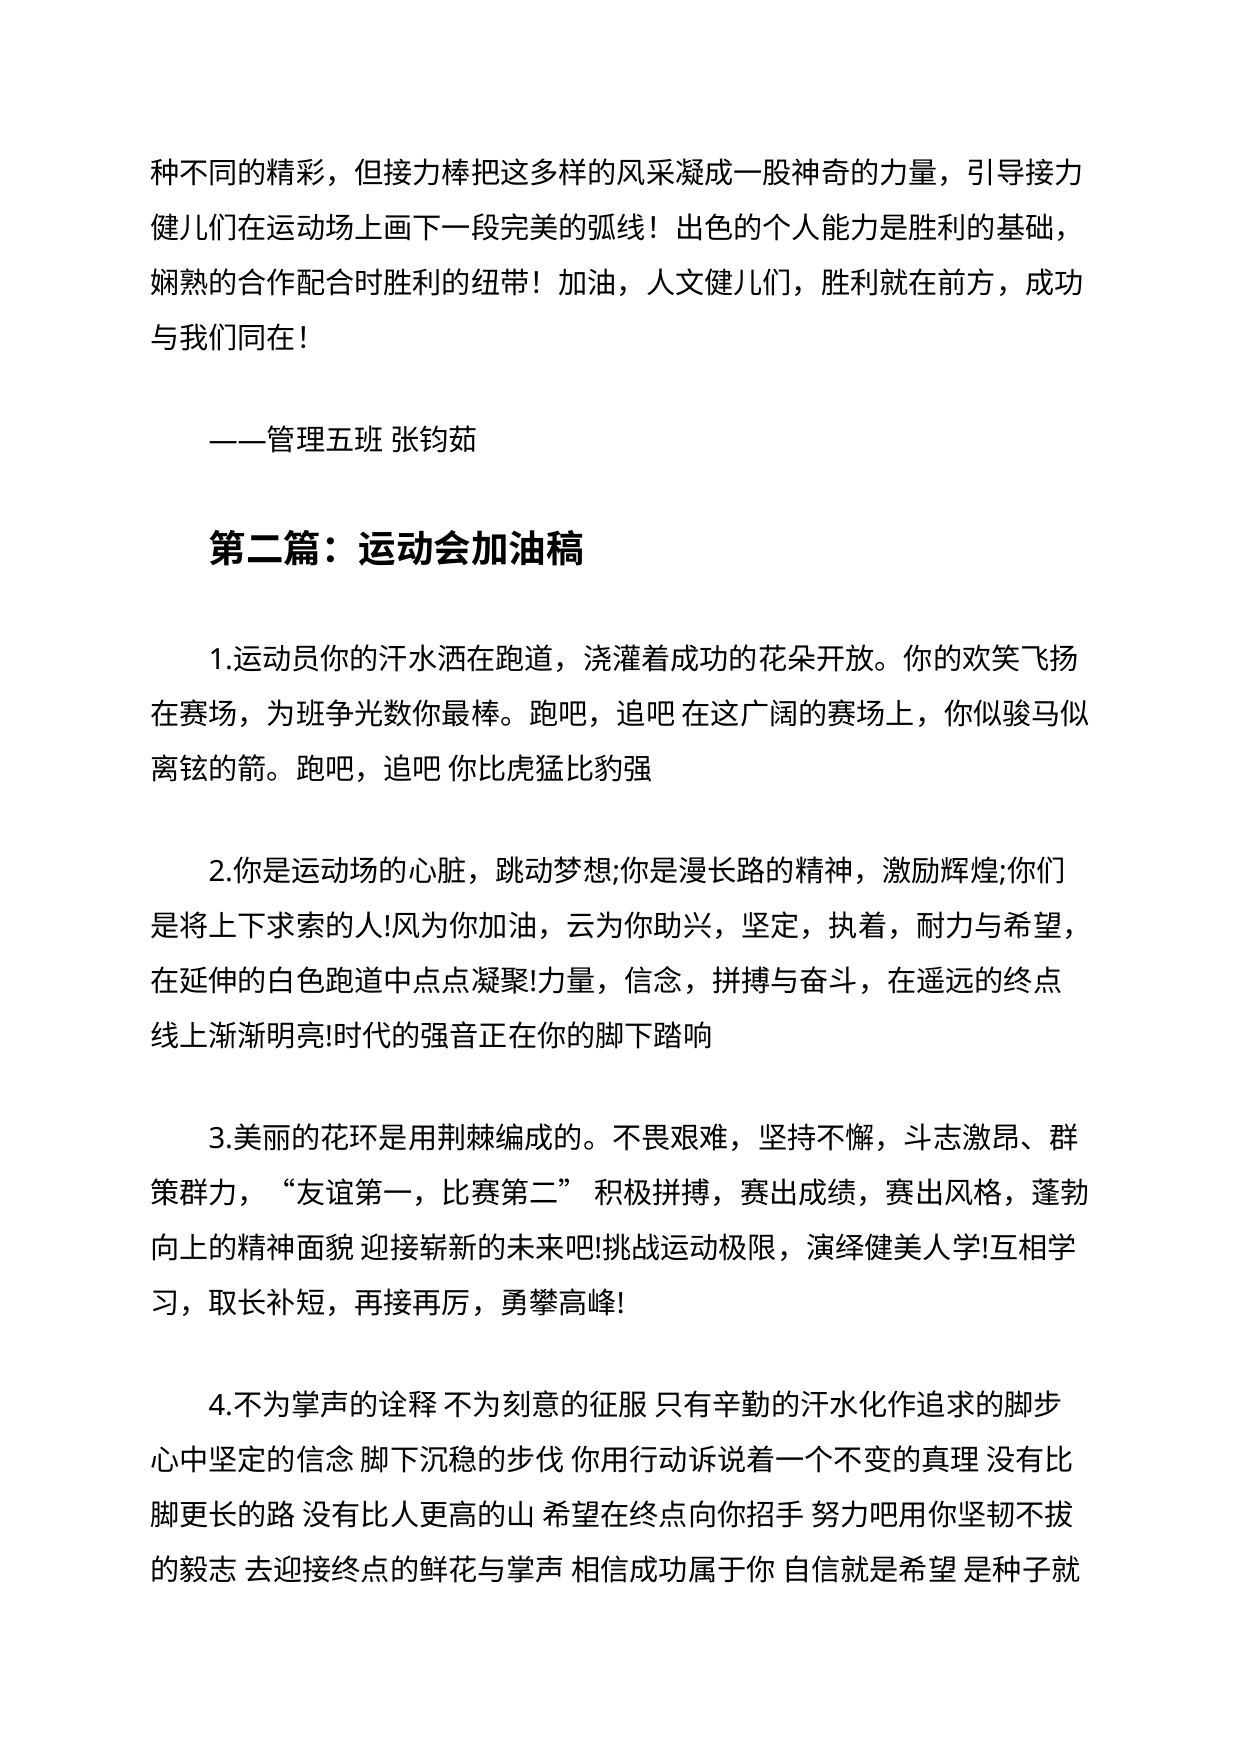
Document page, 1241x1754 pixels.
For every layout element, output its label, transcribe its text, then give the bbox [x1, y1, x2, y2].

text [150, 1381, 1090, 1588]
text 2.你是运动场的心脏，跳动梦想;你是漫长路的精神，激励辉煌;你们是将上下求索的人!风为你加油，云为你助兴，坚定，执着，耐力与希望，在延伸的白色跑道中点点凝聚!力量，信念，拼搏与奋斗，在遥远的终点线上渐渐明亮!时代的强音正在你的脚下踏响 [150, 847, 1090, 1055]
text 3.美丽的花环是用荆棘编成的。不畏艰难，坚持不懈，斗志激昂、群策群力，“友谊第一，比赛第二” 积极拼搏，赛出成绩，赛出风格，蓬勃向上的精神面貌 迎接崭新的未来吧!挑战运动极限，演绎健美人学!互相学习，取长补短，再接再厉，勇攀高峰! [150, 1114, 1090, 1322]
text ——管理五班 张钧茹 [150, 416, 1090, 459]
text 1.运动员你的汗水洒在跑道，浇灌着成功的花朵开放。你的欢笑飞扬在赛场，为班争光数你最棒。跑吧，追吧 在这广阔的赛场上，你似骏马似离铉的箭。跑吧，追吧 你比虎猛比豹强 [150, 636, 1090, 788]
text 第二篇：运动会加油稿 [150, 518, 1090, 573]
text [150, 150, 1090, 357]
